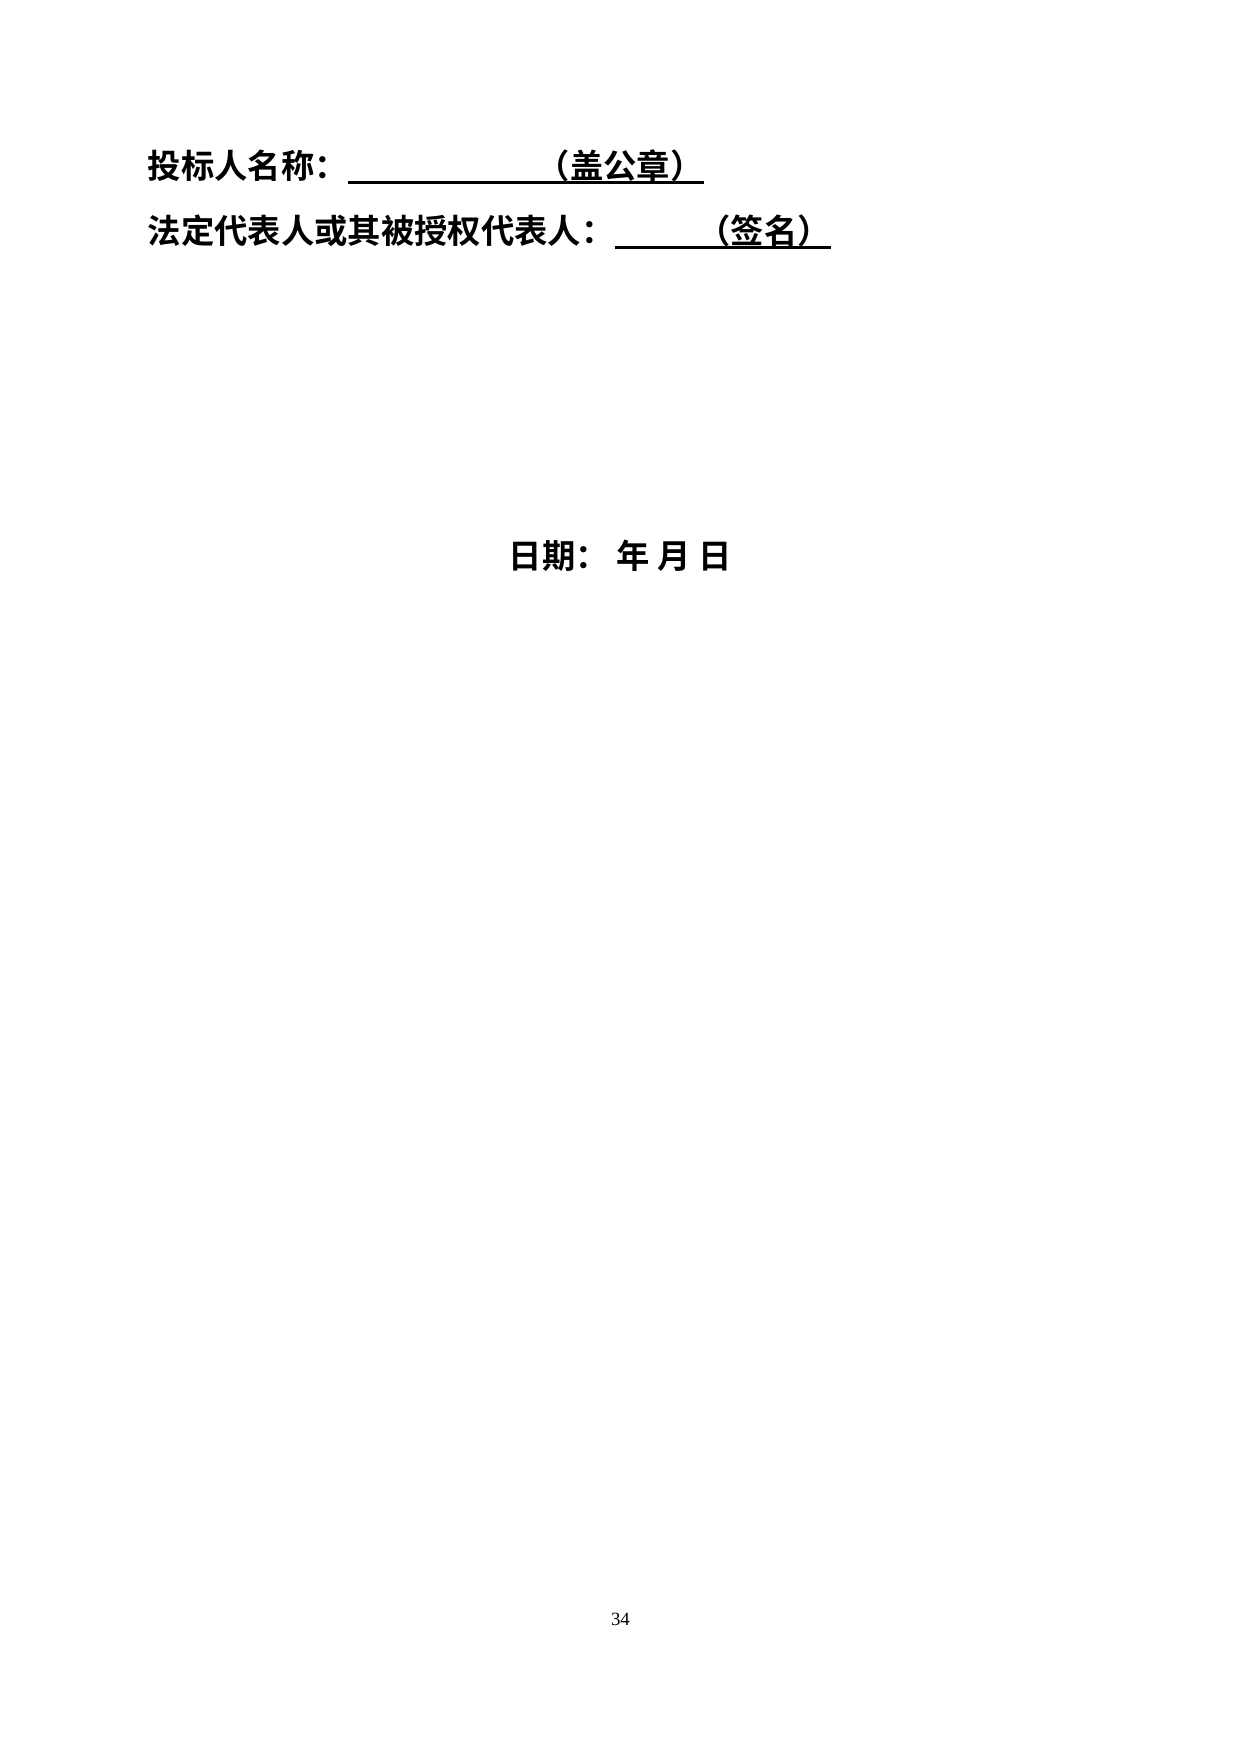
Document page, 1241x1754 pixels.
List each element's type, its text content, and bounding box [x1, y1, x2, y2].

text 法定代表人或其被授权代表人： （签名） [148, 197, 1092, 262]
text 日期： 年 月 日 [148, 522, 1092, 587]
text 投标人名称： （盖公章） [148, 132, 1092, 197]
